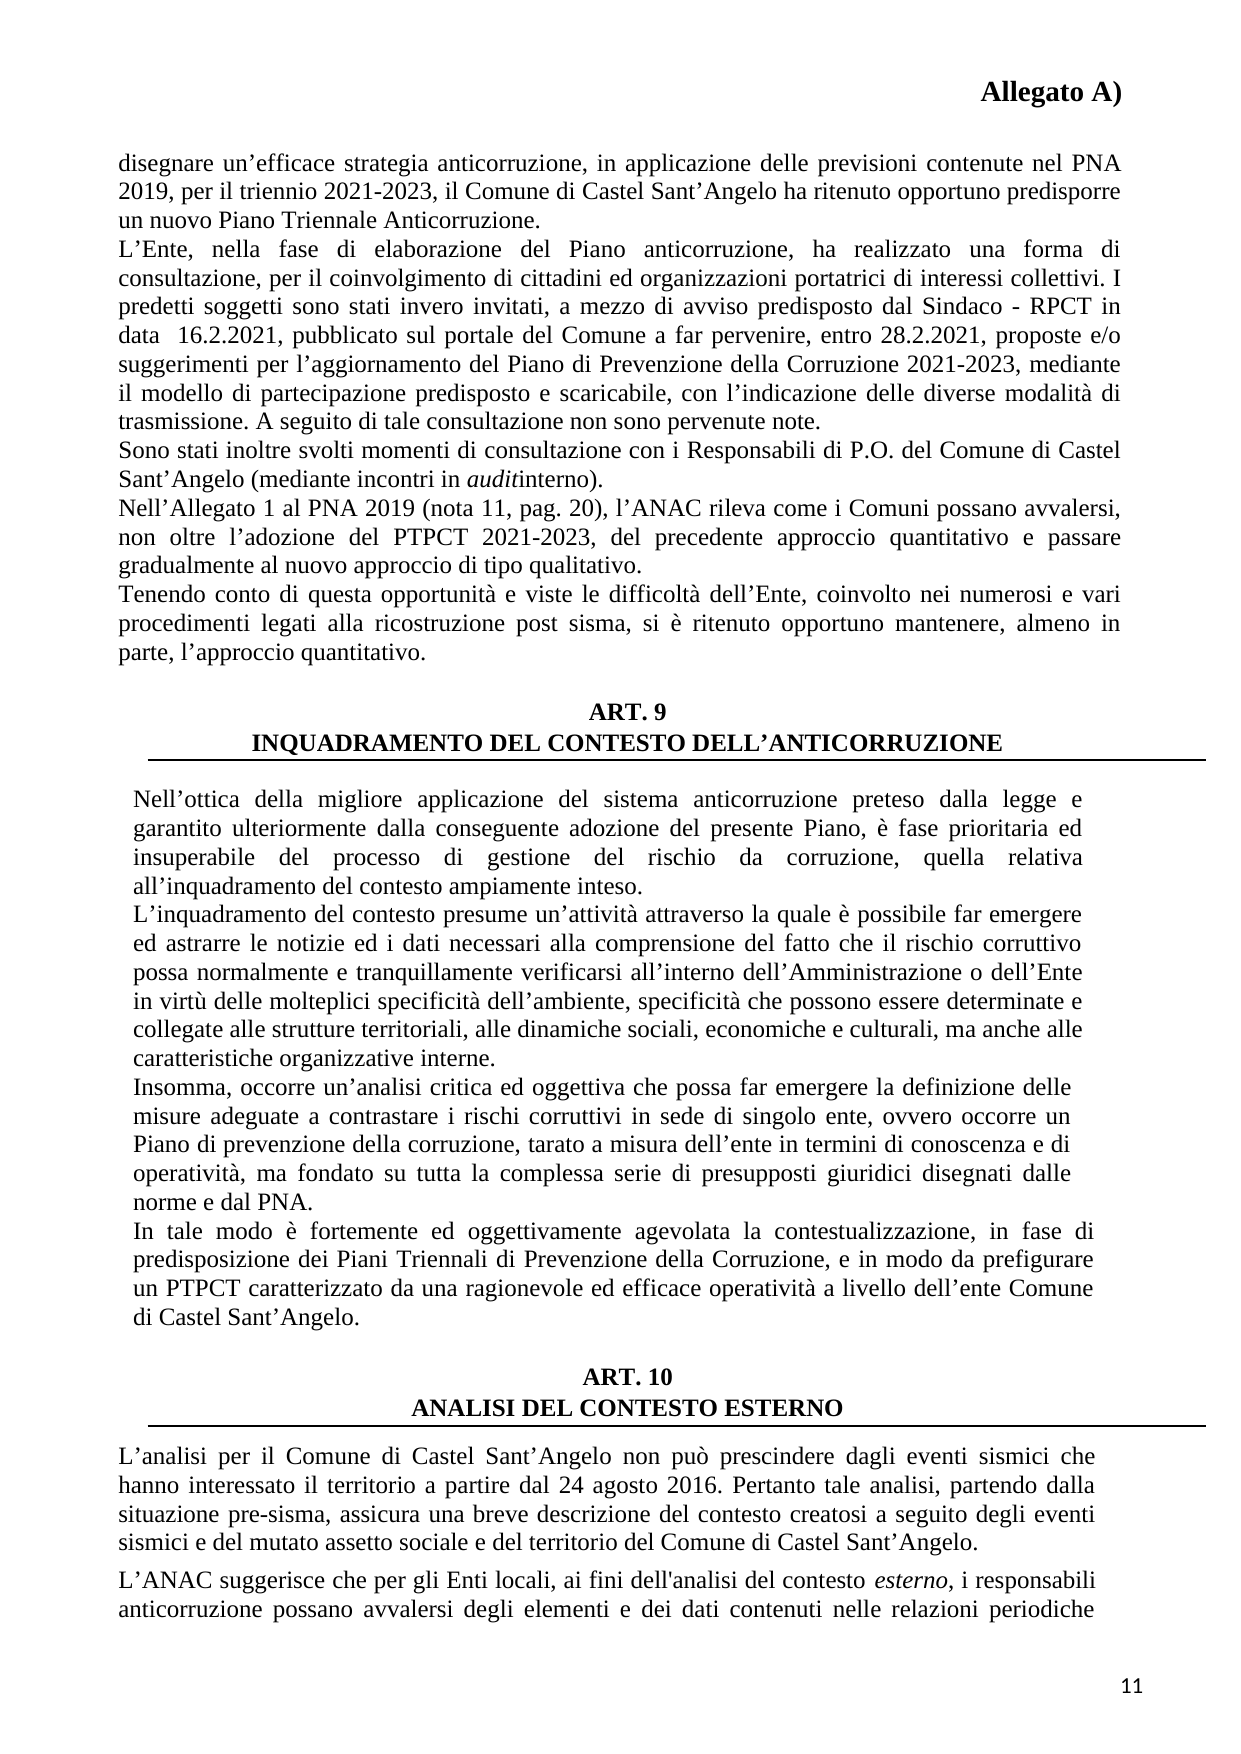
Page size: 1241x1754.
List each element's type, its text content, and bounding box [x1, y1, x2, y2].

text L’Ente, nella fase di elaborazione del Piano anticorruzione, ha realizzato una forma di consultazione, per il coinvolgimento di cittadini ed organizzazioni portatrici di interessi collettivi. I predetti soggetti sono stati invero invitati, a mezzo di avviso predisposto dal Sindaco - RPCT in data 16.2.2021, pubblicato sul portale del Comune a far pervenire, entro 28.2.2021, proposte e/o suggerimenti per l’aggiornamento del Piano di Prevenzione della Corruzione 2021-2023, mediante il modello di partecipazione predisposto e scaricabile, con l’indicazione delle diverse modalità di trasmissione. A seguito di tale consultazione non sono pervenute note. [118, 234, 1122, 435]
text Nell’ottica della migliore applicazione del sistema anticorruzione preteso dalla legge e garantito ulteriormente dalla conseguente adozione del presente Piano, è fase prioritaria ed insuperabile del processo di gestione del rischio da corruzione, quella relativa all’inquadramento del contesto ampiamente inteso. [133, 784, 1083, 899]
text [118, 148, 1122, 234]
text Nell’Allegato 1 al PNA 2019 (nota 11, pag. 20), l’ANAC rileva come i Comuni possano avvalersi, non oltre l’adozione del PTPCT 2021-2023, del precedente approccio quantitativo e passare gradualmente al nuovo approccio di tipo qualitativo. [118, 493, 1122, 579]
text L’analisi per il Comune di Castel Sant’Angelo non può prescindere dagli eventi sismici che hanno interessato il territorio a partire dal 24 agosto 2016. Pertanto tale analisi, partendo dalla situazione pre-sisma, assicura una breve descrizione del contesto creatosi a seguito degli eventi sismici e del mutato assetto sociale e del territorio del Comune di Castel Sant’Angelo. [118, 1441, 1096, 1556]
text L’inquadramento del contesto presume un’attività attraverso la quale è possibile far emergere ed astrarre le notizie ed i dati necessari alla comprensione del fatto che il rischio corruttivo possa normalmente e tranquillamente verificarsi all’interno dell’Amministrazione o dell’Ente in virtù delle molteplici specificità dell’ambiente, specificità che possono essere determinate e collegate alle strutture territoriali, alle dinamiche sociali, economiche e culturali, ma anche alle caratteristiche organizzative interne. [133, 899, 1084, 1072]
text In tale modo è fortemente ed oggettivamente agevolata la contestualizzazione, in fase di predisposizione dei Piani Triennali di Prevenzione della Corruzione, e in modo da prefigurare un PTPCT caratterizzato da una ragionevole ed efficace operatività a livello dell’ente Comune di Castel Sant’Angelo. [133, 1216, 1096, 1331]
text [118, 1566, 1096, 1623]
text Sono stati inoltre svolti momenti di consultazione con i Responsabili di P.O. del Comune di Castel Sant’Angelo (mediante incontri in auditinterno). [118, 435, 1122, 493]
text ART. 10 [133, 1362, 1122, 1391]
text INQUADRAMENTO DEL CONTESTO DELL’ANTICORRUZIONE [133, 728, 1122, 756]
text ART. 9 [133, 697, 1122, 726]
text ANALISI DEL CONTESTO ESTERNO [133, 1393, 1122, 1422]
text Insomma, occorre un’analisi critica ed oggettiva che possa far emergere la definizione delle misure adeguate a contrastare i rischi corruttivi in sede di singolo ente, ovvero occorre un Piano di prevenzione della corruzione, tarato a misura dell’ente in termini di conoscenza e di operatività, ma fondato su tutta la complessa serie di presupposti giuridici disegnati dalle norme e dal PNA. [133, 1072, 1072, 1216]
text Tenendo conto di questa opportunità e viste le difficoltà dell’Ente, coinvolto nei numerosi e vari procedimenti legati alla ricostruzione post sisma, si è ritenuto opportuno mantenere, almeno in parte, l’approccio quantitativo. [118, 579, 1122, 666]
